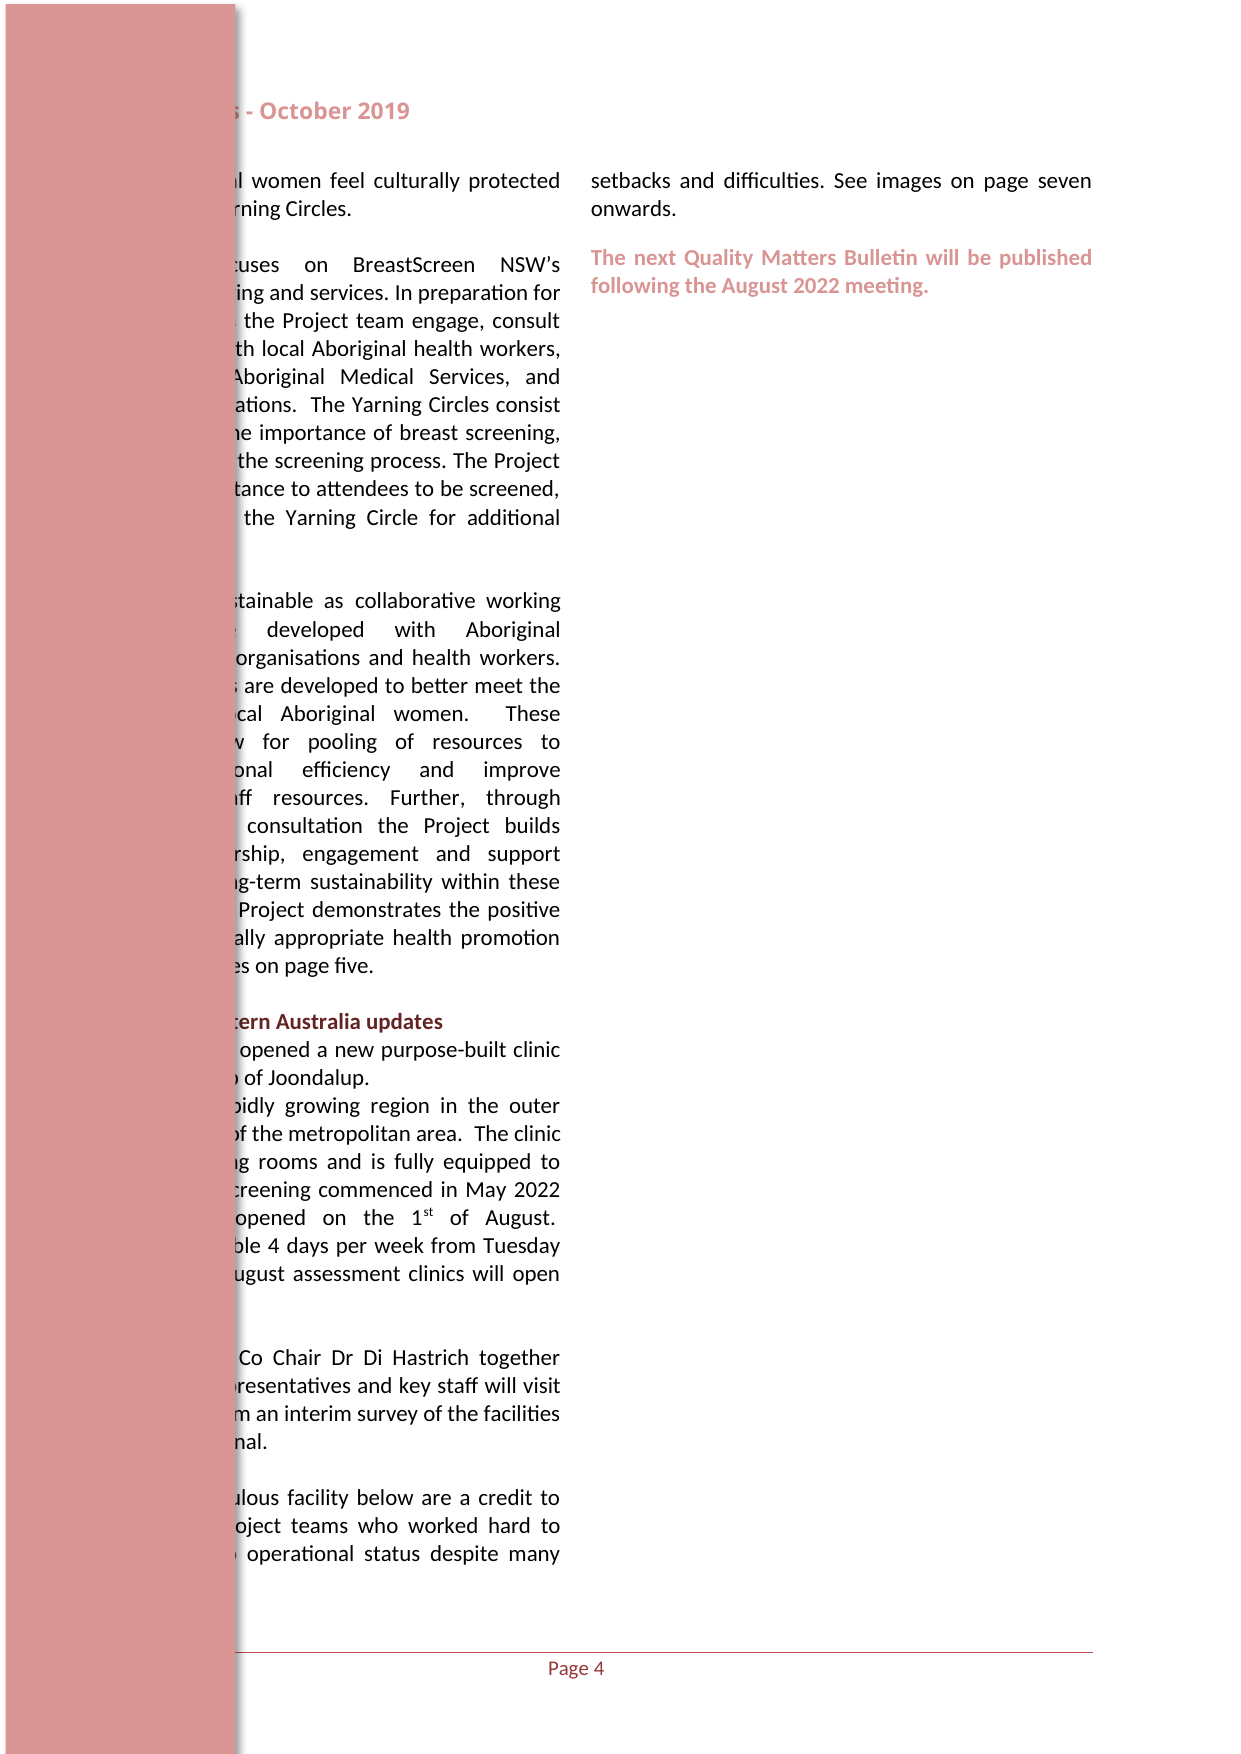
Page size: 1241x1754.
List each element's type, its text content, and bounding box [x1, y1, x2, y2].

list The Project focuses on BreastScreen NSW’s prevention messaging and services. In preparation for the Yarning Circles the Project team engage, consult and collaborate with local Aboriginal health workers, where possible, Aboriginal Medical Services, and other local organisations. The Yarning Circles consist of messaging on the importance of breast screening, fears, barriers and the screening process. The Project team provide assistance to attendees to be screened, then to return to the Yarning Circle for additional support. [246, 250, 561, 559]
text Images of the fabulous facility below are a credit to the design and project teams who worked hard to bring this clinic to operational status despite many setbacks and difficulties. See images on page seven onwards. [246, 1483, 561, 1567]
text The State Quality Co Chair Dr Di Hastrich together with consumer representatives and key staff will visit the site and perform an interim survey of the facilities once fully operational. [246, 1343, 561, 1455]
text BreastScreen Western Australia updates [246, 1007, 561, 1035]
text Joondalup is a rapidly growing region in the outer northern corridor of the metropolitan area. The clinic has three screening rooms and is fully equipped to run assessment. Screening commenced in May 2022 and assessment opened on the 1st of August. Screening is available 4 days per week from Tuesday to Friday and in August assessment clinics will open on Monday. [246, 1091, 561, 1315]
text This Project is sustainable as collaborative working partnerships are developed with Aboriginal community-based organisations and health workers. These partnerships are developed to better meet the needs of the local Aboriginal women. These partnerships allow for pooling of resources to improve operational efficiency and improve allocation of staff resources. Further, through collaboration and consultation the Project builds community ownership, engagement and support which leads to long-term sustainability within these communities. This Project demonstrates the positive impact of a culturally appropriate health promotion strategy. See images on page five. [246, 587, 561, 979]
text BSWA has proudly opened a new purpose-built clinic in the Perth suburb of Joondalup. [246, 1035, 561, 1091]
subtitle The next Quality Matters Bulletin will be published following the August 2022 meeting. [591, 243, 1093, 299]
text Images of the fabulous facility below are a credit to the design and project teams who worked hard to bring this clinic to operational status despite many setbacks and difficulties. See images on page seven onwards. [591, 166, 1093, 222]
